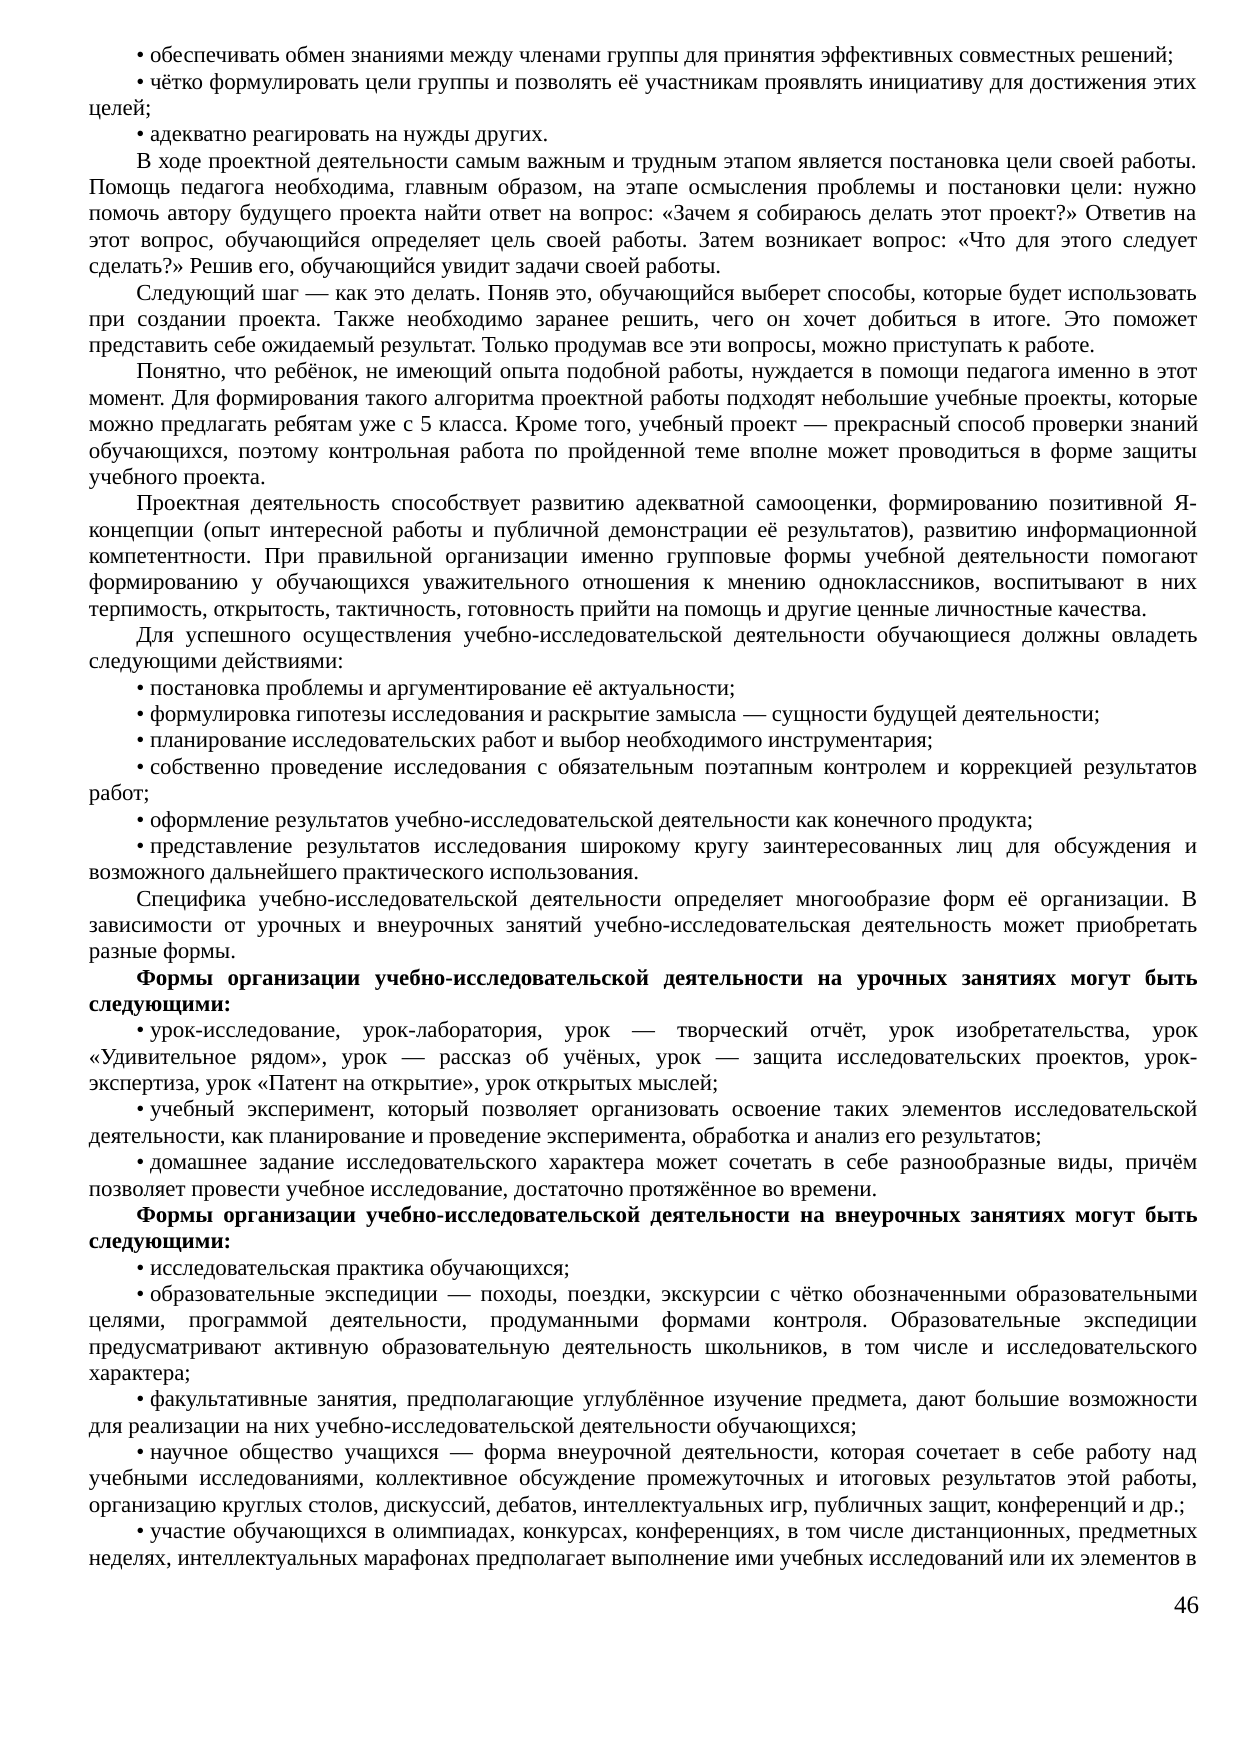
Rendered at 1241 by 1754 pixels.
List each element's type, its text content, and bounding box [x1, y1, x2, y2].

text • чётко формулировать цели группы и позволять её участникам проявлять инициативу для достижения этих целей; [89, 68, 1199, 120]
text В ходе проектной деятельности самым важным и трудным этапом является постановка цели своей работы. Помощь педагога необходима, главным образом, на этапе осмысления проблемы и постановки цели: нужно помочь автору будущего проекта найти ответ на вопрос: «Зачем я собираюсь делать этот проект?» Ответив на этот вопрос, обучающийся определяет цель своей работы. Затем возникает вопрос: «Что для этого следует сделать?» Решив его, обучающийся увидит задачи своей работы. [89, 147, 1199, 278]
text • образовательные экспедиции — походы, поездки, экскурсии с чётко обозначенными образовательными целями, программой деятельности, продуманными формами контроля. Образовательные экспедиции предусматривают активную образовательную деятельность школьников, в том числе и исследовательского характера; [89, 1280, 1199, 1385]
text • исследовательская практика обучающихся; [89, 1254, 1199, 1280]
text Для успешного осуществления учебно-исследовательской деятельности обучающиеся должны овладеть следующими действиями: [89, 621, 1199, 674]
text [89, 1517, 1199, 1570]
text Понятно, что ребёнок, не имеющий опыта подобной работы, нуждается в помощи педагога именно в этот момент. Для формирования такого алгоритма проектной работы подходят небольшие учебные проекты, которые можно предлагать ребятам уже с 5 класса. Кроме того, учебный проект — прекрасный способ проверки знаний обучающихся, поэтому контрольная работа по пройденной теме вполне может проводиться в форме защиты учебного проекта. [89, 358, 1199, 489]
text • планирование исследовательских работ и выбор необходимого инструментария; [89, 727, 1199, 753]
text Специфика учебно-исследовательской деятельности определяет многообразие форм её организации. В зависимости от урочных и внеурочных занятий учебно-исследовательская деятельность может приобретать разные формы. [89, 885, 1199, 964]
text • научное общество учащихся — форма внеурочной деятельности, которая сочетает в себе работу над учебными исследованиями, коллективное обсуждение промежуточных и итоговых результатов этой работы, организацию круглых столов, дискуссий, дебатов, интеллектуальных игр, публичных защит, конференций и др.; [89, 1438, 1199, 1517]
text • домашнее задание исследовательского характера может сочетать в себе разнообразные виды, причём позволяет провести учебное исследование, достаточно протяжённое во времени. [89, 1148, 1199, 1201]
text Формы организации учебно-исследовательской деятельности на внеурочных занятиях могут быть следующими: [89, 1201, 1199, 1254]
text Проектная деятельность способствует развитию адекватной самооценки, формированию позитивной Я- концепции (опыт интересной работы и публичной демонстрации её результатов), развитию информационной компетентности. При правильной организации именно групповые формы учебной деятельности помогают формированию у обучающихся уважительного отношения к мнению одноклассников, воспитывают в них терпимость, открытость, тактичность, готовность прийти на помощь и другие ценные личностные качества. [89, 489, 1199, 621]
text • обеспечивать обмен знаниями между членами группы для принятия эффективных совместных решений; [89, 41, 1199, 68]
text • оформление результатов учебно-исследовательской деятельности как конечного продукта; [89, 806, 1199, 832]
text • факультативные занятия, предполагающие углублённое изучение предмета, дают большие возможности для реализации на них учебно-исследовательской деятельности обучающихся; [89, 1385, 1199, 1438]
text • учебный эксперимент, который позволяет организовать освоение таких элементов исследовательской деятельности, как планирование и проведение эксперимента, обработка и анализ его результатов; [89, 1096, 1199, 1148]
text • урок-исследование, урок-лаборатория, урок — творческий отчёт, урок изобретательства, урок «Удивительное рядом», урок — рассказ об учёных, урок — защита исследовательских проектов, урок-экспертиза, урок «Патент на открытие», урок открытых мыслей; [89, 1016, 1199, 1096]
text • собственно проведение исследования с обязательным поэтапным контролем и коррекцией результатов работ; [89, 753, 1199, 806]
text • представление результатов исследования широкому кругу заинтересованных лиц для обсуждения и возможного дальнейшего практического использования. [89, 832, 1199, 885]
text • формулировка гипотезы исследования и раскрытие замысла — сущности будущей деятельности; [89, 700, 1199, 727]
text Следующий шаг — как это делать. Поняв это, обучающийся выберет способы, которые будет использовать при создании проекта. Также необходимо заранее решить, чего он хочет добиться в итоге. Это поможет представить себе ожидаемый результат. Только продумав все эти вопросы, можно приступать к работе. [89, 278, 1199, 358]
text • постановка проблемы и аргументирование её актуальности; [89, 674, 1199, 700]
text • адекватно реагировать на нужды других. [89, 120, 1199, 147]
text Формы организации учебно-исследовательской деятельности на урочных занятиях могут быть следующими: [89, 964, 1199, 1016]
